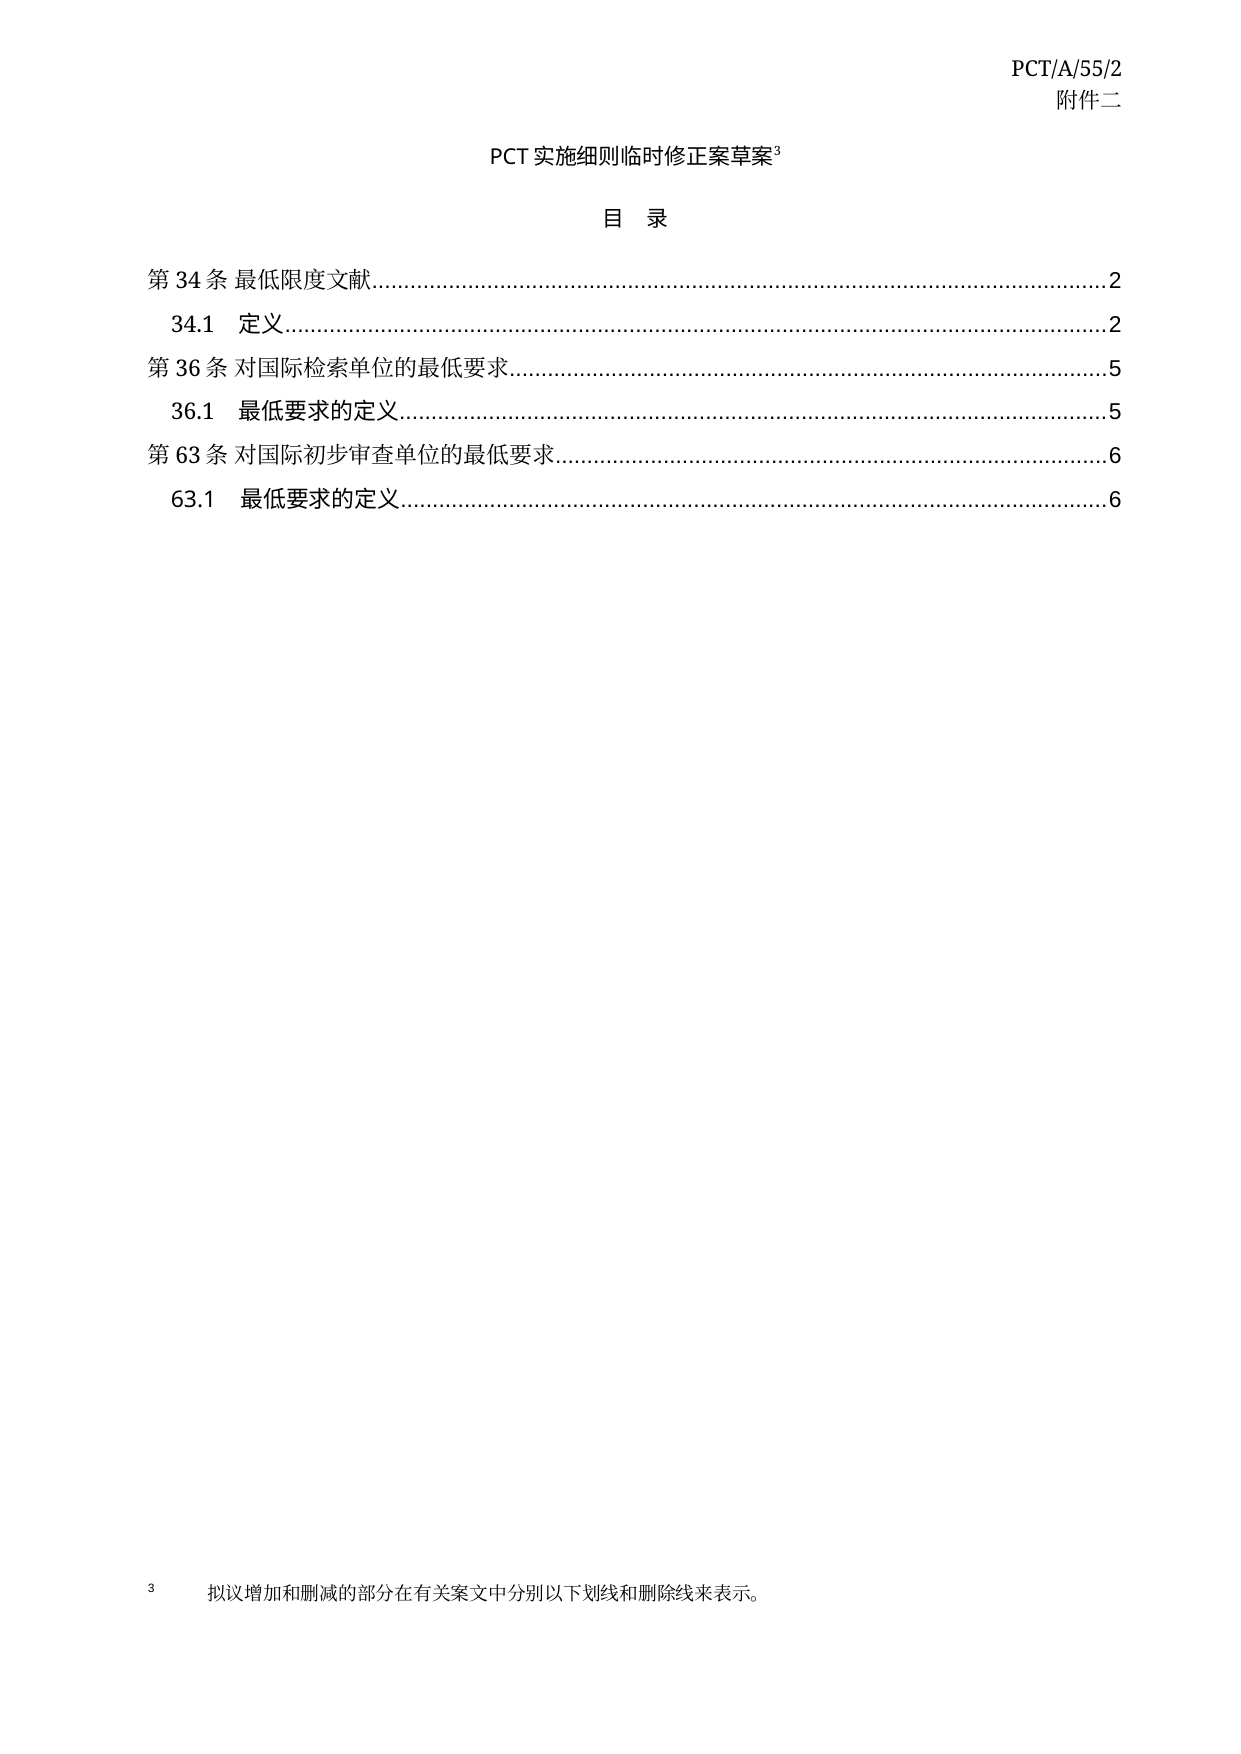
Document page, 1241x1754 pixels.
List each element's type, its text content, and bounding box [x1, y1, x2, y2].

text 36.1 最低要求的定义 5 [171, 393, 1122, 427]
text 第36条 对国际检索单位的最低要求 5 [148, 350, 1122, 383]
text PCT实施细则临时修正案草案 [148, 139, 1122, 171]
text 第63条 对国际初步审查单位的最低要求 6 [148, 437, 1122, 470]
text 63.1 最低要求的定义 6 [171, 481, 1122, 514]
text 第34条 最低限度文献 2 [148, 262, 1122, 296]
text 目 录 [148, 201, 1122, 233]
text 34.1 定义 2 [171, 306, 1122, 339]
